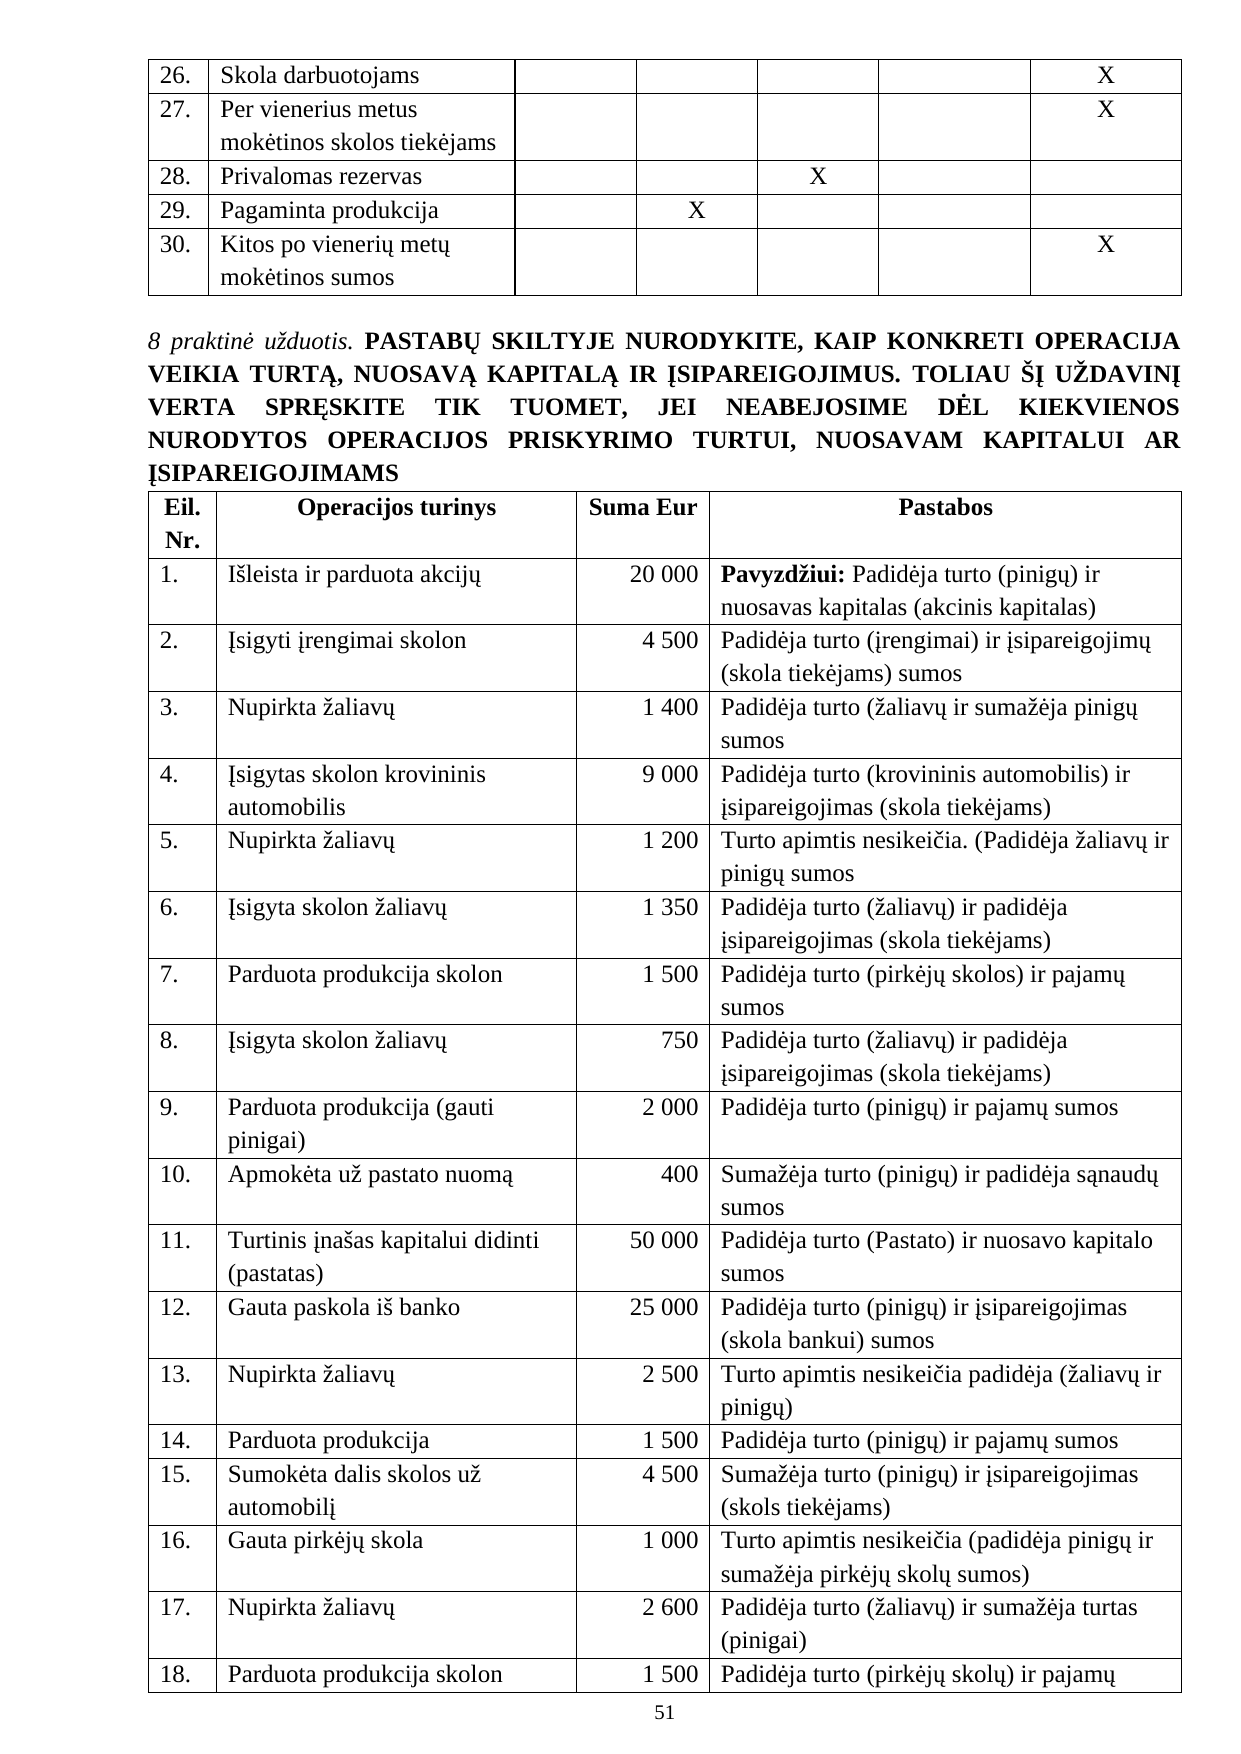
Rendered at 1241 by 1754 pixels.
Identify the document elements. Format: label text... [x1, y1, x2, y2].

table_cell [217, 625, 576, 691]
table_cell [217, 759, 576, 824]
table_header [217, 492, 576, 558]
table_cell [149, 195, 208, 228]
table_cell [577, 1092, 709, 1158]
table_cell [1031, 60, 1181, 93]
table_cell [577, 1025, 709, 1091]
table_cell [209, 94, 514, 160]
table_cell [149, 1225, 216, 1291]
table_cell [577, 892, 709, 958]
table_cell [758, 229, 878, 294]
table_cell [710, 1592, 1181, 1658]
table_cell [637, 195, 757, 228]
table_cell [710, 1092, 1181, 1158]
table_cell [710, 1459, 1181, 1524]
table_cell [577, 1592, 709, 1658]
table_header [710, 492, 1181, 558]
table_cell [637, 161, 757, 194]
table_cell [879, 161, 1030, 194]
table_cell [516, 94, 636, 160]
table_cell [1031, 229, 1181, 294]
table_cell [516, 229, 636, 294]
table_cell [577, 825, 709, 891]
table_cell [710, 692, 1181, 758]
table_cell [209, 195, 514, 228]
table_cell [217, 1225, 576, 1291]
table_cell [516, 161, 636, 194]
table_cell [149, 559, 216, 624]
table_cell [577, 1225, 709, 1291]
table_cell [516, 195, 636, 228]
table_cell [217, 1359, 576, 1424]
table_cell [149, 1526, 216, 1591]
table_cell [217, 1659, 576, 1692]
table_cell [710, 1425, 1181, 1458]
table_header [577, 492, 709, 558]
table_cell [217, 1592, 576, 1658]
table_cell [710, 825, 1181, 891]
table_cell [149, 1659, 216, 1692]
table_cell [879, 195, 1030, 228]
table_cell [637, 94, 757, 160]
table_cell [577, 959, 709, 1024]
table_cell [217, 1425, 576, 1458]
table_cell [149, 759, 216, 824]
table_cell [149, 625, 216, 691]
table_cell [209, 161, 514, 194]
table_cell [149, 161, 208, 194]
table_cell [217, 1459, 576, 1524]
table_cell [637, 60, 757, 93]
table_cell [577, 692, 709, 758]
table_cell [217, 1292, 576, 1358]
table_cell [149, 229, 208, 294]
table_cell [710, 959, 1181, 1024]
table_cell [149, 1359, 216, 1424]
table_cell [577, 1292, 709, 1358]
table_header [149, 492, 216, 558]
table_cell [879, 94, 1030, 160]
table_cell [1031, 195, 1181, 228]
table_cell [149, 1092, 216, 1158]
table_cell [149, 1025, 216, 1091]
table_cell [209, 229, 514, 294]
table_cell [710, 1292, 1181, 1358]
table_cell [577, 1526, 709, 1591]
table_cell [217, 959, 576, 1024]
text 8 praktinė užduotis. PASTABŲ SKILTYJE NURODYKITE, KAIP KONKRETI OPERACIJA VEIKIA TURTĄ, NUOSAVĄ KAPITALĄ IR ĮSIPAREIGOJIMUS. TOLIAU ŠĮ UŽDAVINĮ VERTA SPRĘSKITE TIK TUOMET, JEI NEABEJOSIME DĖL KIEKVIENOS NURODYTOS OPERACIJOS PRISKYRIMO TURTUI, NUOSAVAM KAPITALUI AR ĮSIPAREIGOJIMAMS [148, 326, 1181, 487]
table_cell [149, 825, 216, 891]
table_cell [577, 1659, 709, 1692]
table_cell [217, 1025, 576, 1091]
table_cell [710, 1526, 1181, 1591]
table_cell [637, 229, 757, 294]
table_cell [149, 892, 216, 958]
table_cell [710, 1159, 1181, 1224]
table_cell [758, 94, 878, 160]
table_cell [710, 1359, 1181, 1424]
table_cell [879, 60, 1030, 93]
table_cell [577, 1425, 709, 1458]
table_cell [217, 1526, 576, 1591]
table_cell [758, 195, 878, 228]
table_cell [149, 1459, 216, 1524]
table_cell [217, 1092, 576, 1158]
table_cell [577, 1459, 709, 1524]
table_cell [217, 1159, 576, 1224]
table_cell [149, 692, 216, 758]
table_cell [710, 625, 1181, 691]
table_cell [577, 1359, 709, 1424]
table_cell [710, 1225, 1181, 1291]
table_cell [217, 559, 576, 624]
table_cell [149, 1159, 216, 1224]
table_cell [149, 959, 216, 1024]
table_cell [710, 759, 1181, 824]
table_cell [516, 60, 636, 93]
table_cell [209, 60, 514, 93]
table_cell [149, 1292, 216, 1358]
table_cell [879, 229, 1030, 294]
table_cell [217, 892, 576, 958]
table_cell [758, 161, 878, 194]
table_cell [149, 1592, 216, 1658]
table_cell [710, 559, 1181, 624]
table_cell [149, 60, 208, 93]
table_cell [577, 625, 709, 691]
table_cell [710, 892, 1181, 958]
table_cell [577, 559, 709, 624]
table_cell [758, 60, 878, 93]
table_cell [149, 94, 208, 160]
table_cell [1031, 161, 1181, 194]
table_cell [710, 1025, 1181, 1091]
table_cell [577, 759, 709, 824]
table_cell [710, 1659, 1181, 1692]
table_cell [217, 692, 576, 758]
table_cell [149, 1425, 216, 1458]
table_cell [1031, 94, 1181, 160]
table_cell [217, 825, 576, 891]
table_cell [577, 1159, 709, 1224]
